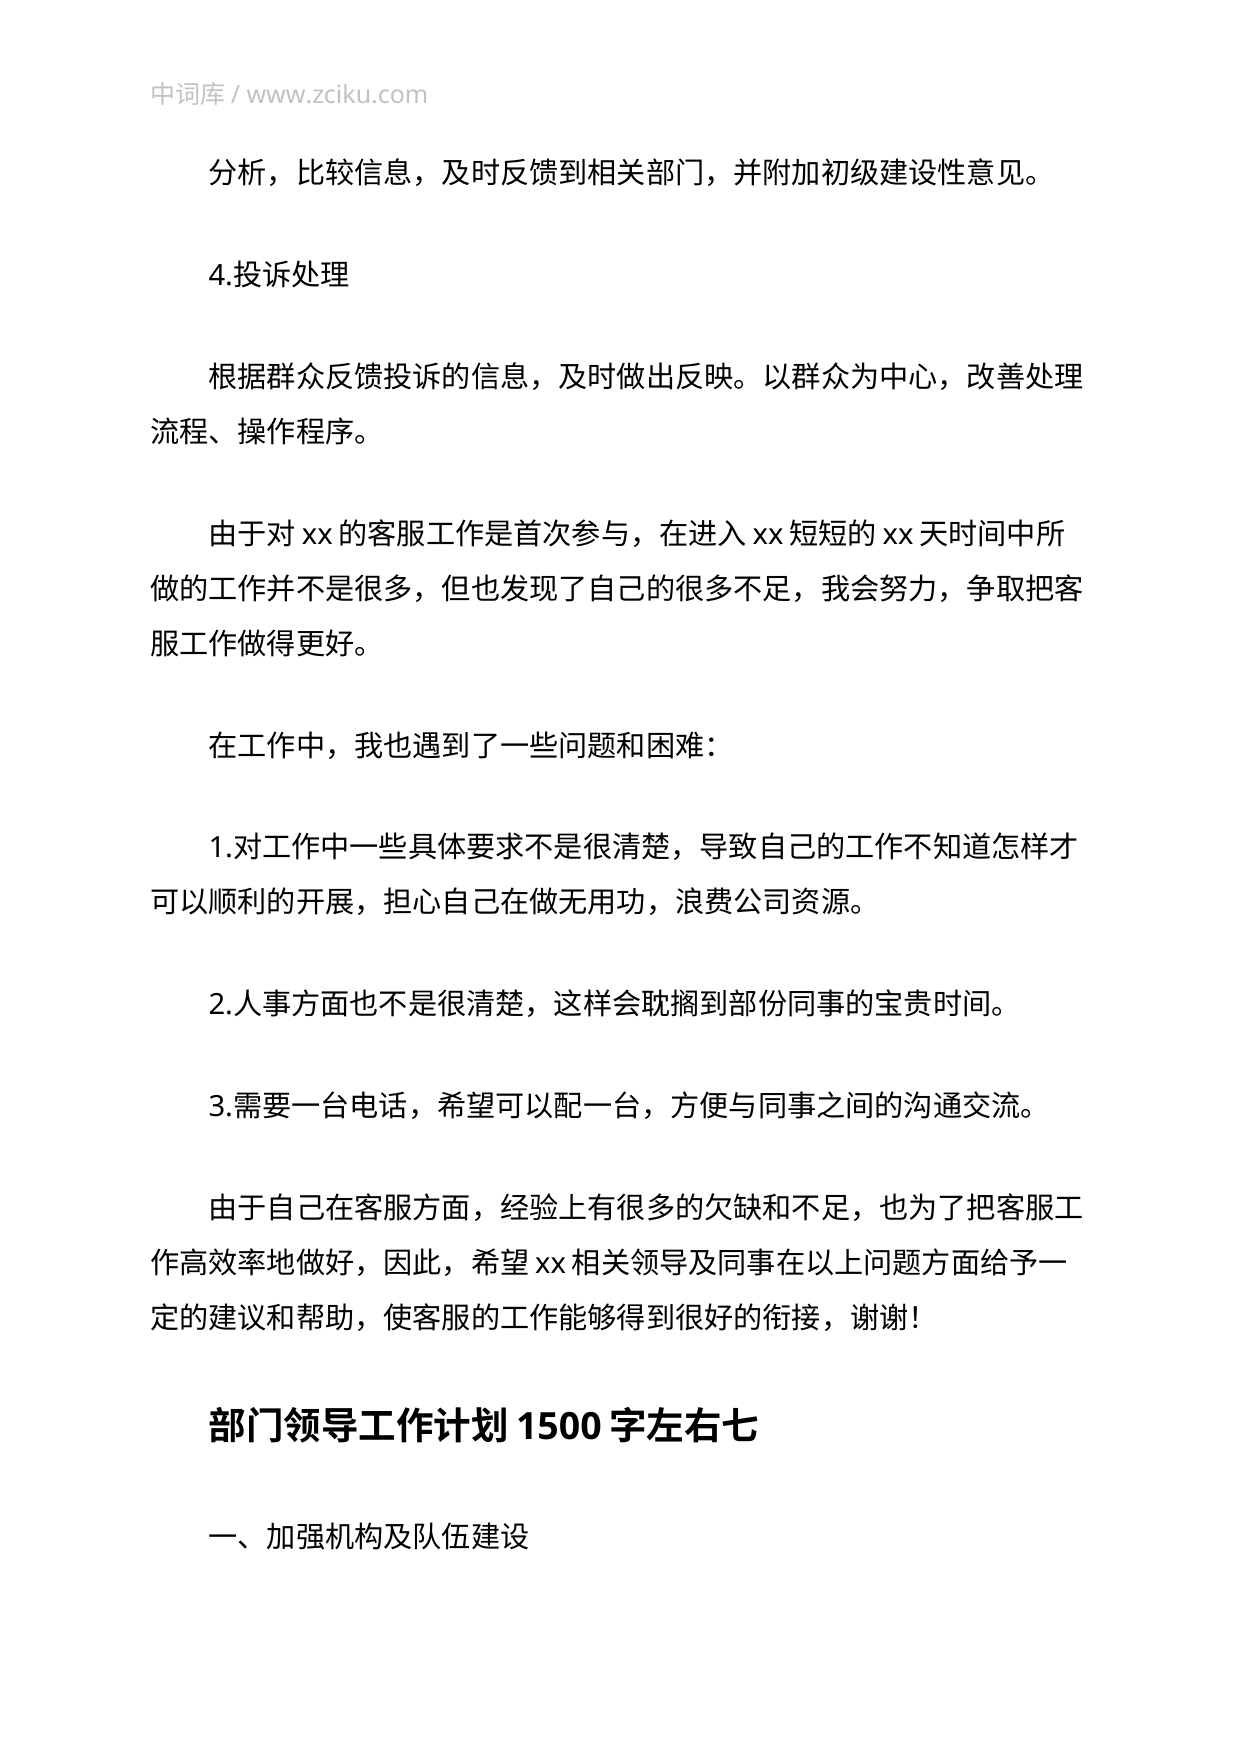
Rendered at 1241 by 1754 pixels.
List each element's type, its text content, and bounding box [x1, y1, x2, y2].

text 部门领导工作计划1500字左右七 [150, 1396, 1090, 1451]
text 4.投诉处理 [150, 252, 1090, 294]
text 根据群众反馈投诉的信息，及时做出反映。以群众为中心，改善处理流程、操作程序。 [150, 354, 1090, 451]
text 在工作中，我也遇到了一些问题和困难： [150, 722, 1090, 764]
text 分析，比较信息，及时反馈到相关部门，并附加初级建设性意见。 [150, 150, 1090, 192]
text 2.人事方面也不是很清楚，这样会耽搁到部份同事的宝贵时间。 [150, 981, 1090, 1023]
text 3.需要一台电话，希望可以配一台，方便与同事之间的沟通交流。 [150, 1083, 1090, 1125]
text 1.对工作中一些具体要求不是很清楚，导致自己的工作不知道怎样才可以顺利的开展，担心自己在做无用功，浪费公司资源。 [150, 824, 1090, 921]
text 由于对xx的客服工作是首次参与，在进入xx短短的xx天时间中所做的工作并不是很多，但也发现了自己的很多不足，我会努力，争取把客服工作做得更好。 [150, 510, 1090, 663]
text 由于自己在客服方面，经验上有很多的欠缺和不足，也为了把客服工作高效率地做好，因此，希望xx相关领导及同事在以上问题方面给予一定的建议和帮助，使客服的工作能够得到很好的衔接，谢谢！ [150, 1184, 1090, 1337]
text 一、加强机构及队伍建设 [150, 1514, 1090, 1556]
